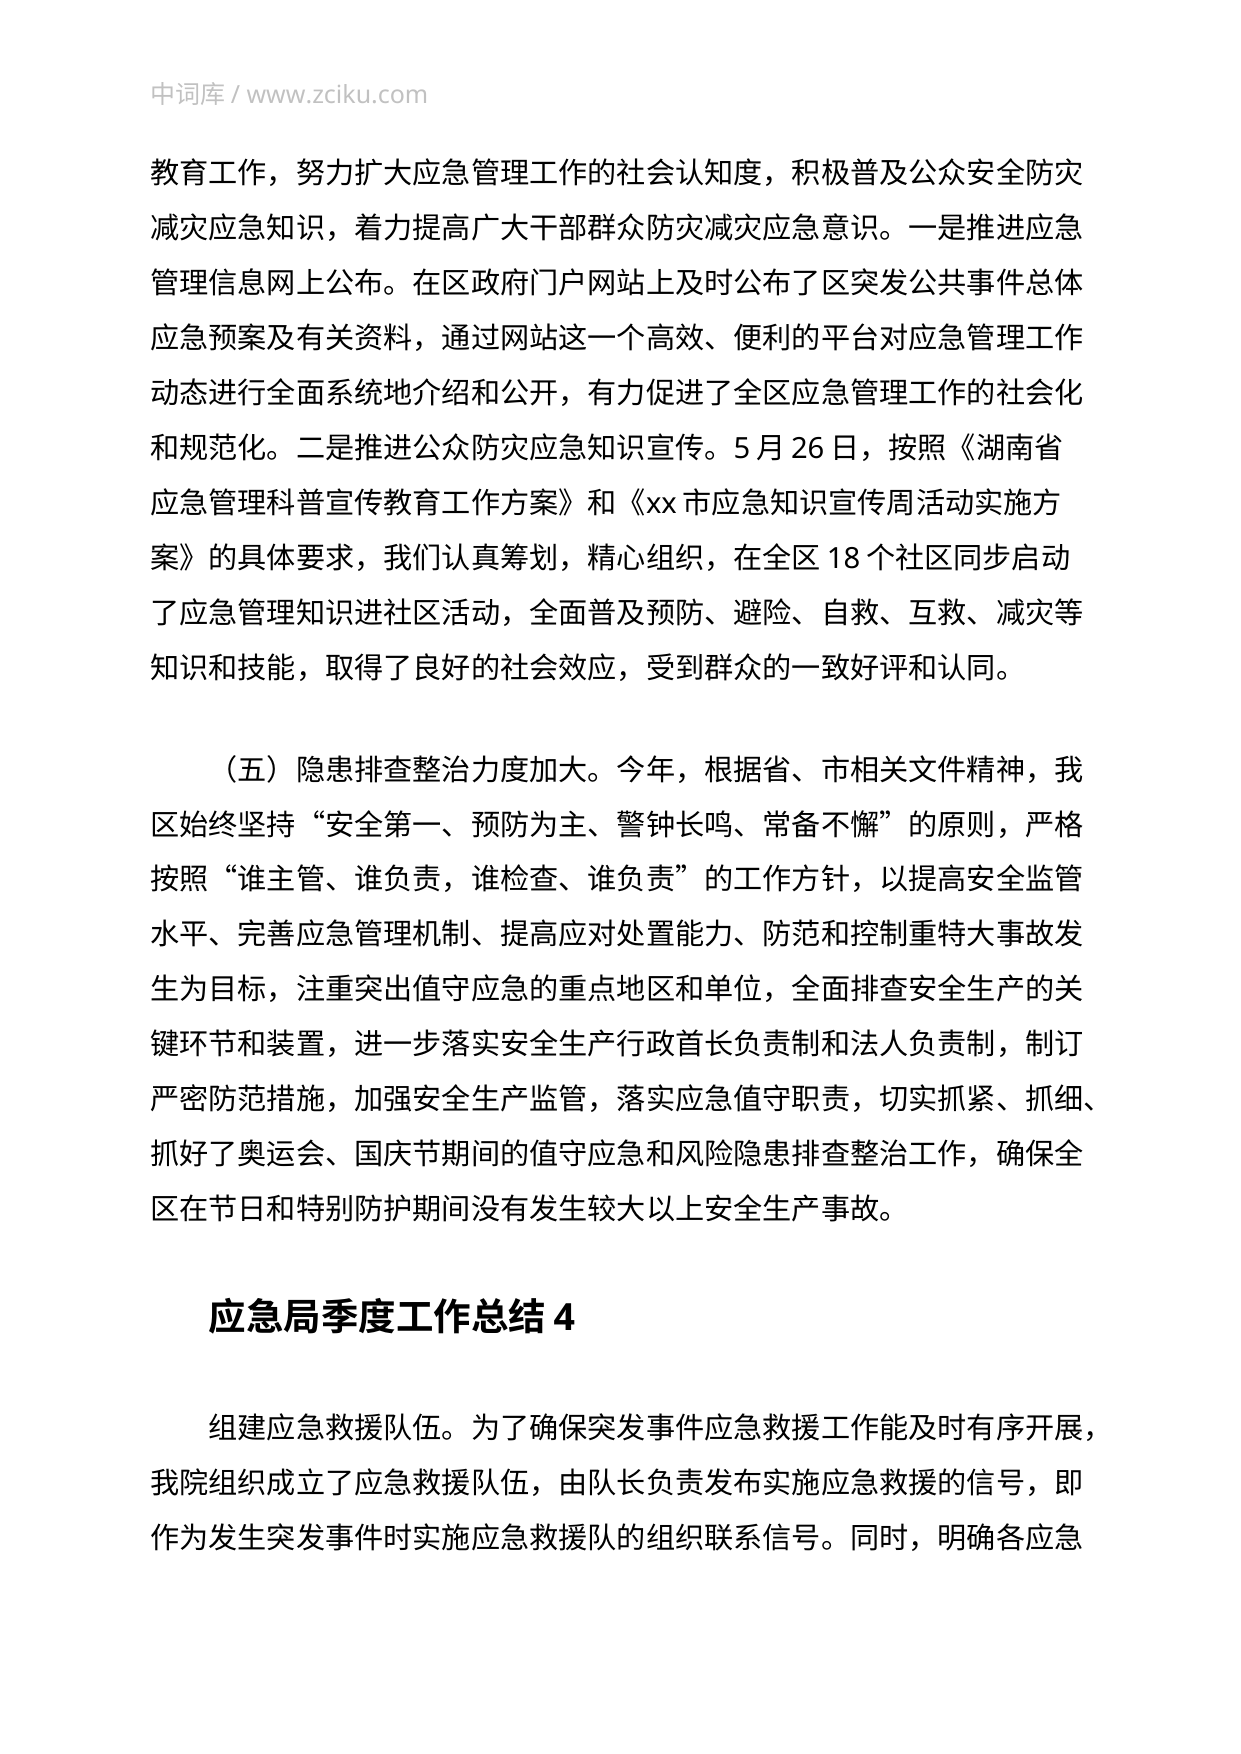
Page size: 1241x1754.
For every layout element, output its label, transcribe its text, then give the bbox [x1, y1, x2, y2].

text 应急局季度工作总结4 [150, 1287, 1090, 1342]
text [150, 1405, 1090, 1557]
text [150, 150, 1090, 687]
text （五）隐患排查整治力度加大。今年，根据省、市相关文件精神，我区始终坚持“安全第一、预防为主、警钟长鸣、常备不懈”的原则，严格按照“谁主管、谁负责，谁检查、谁负责”的工作方针，以提高安全监管水平、完善应急管理机制、提高应对处置能力、防范和控制重特大事故发生为目标，注重突出值守应急的重点地区和单位，全面排查安全生产的关键环节和装置，进一步落实安全生产行政首长负责制和法人负责制，制订严密防范措施，加强安全生产监管，落实应急值守职责，切实抓紧、抓细、抓好了奥运会、国庆节期间的值守应急和风险隐患排查整治工作，确保全区在节日和特别防护期间没有发生较大以上安全生产事故。 [150, 746, 1090, 1228]
